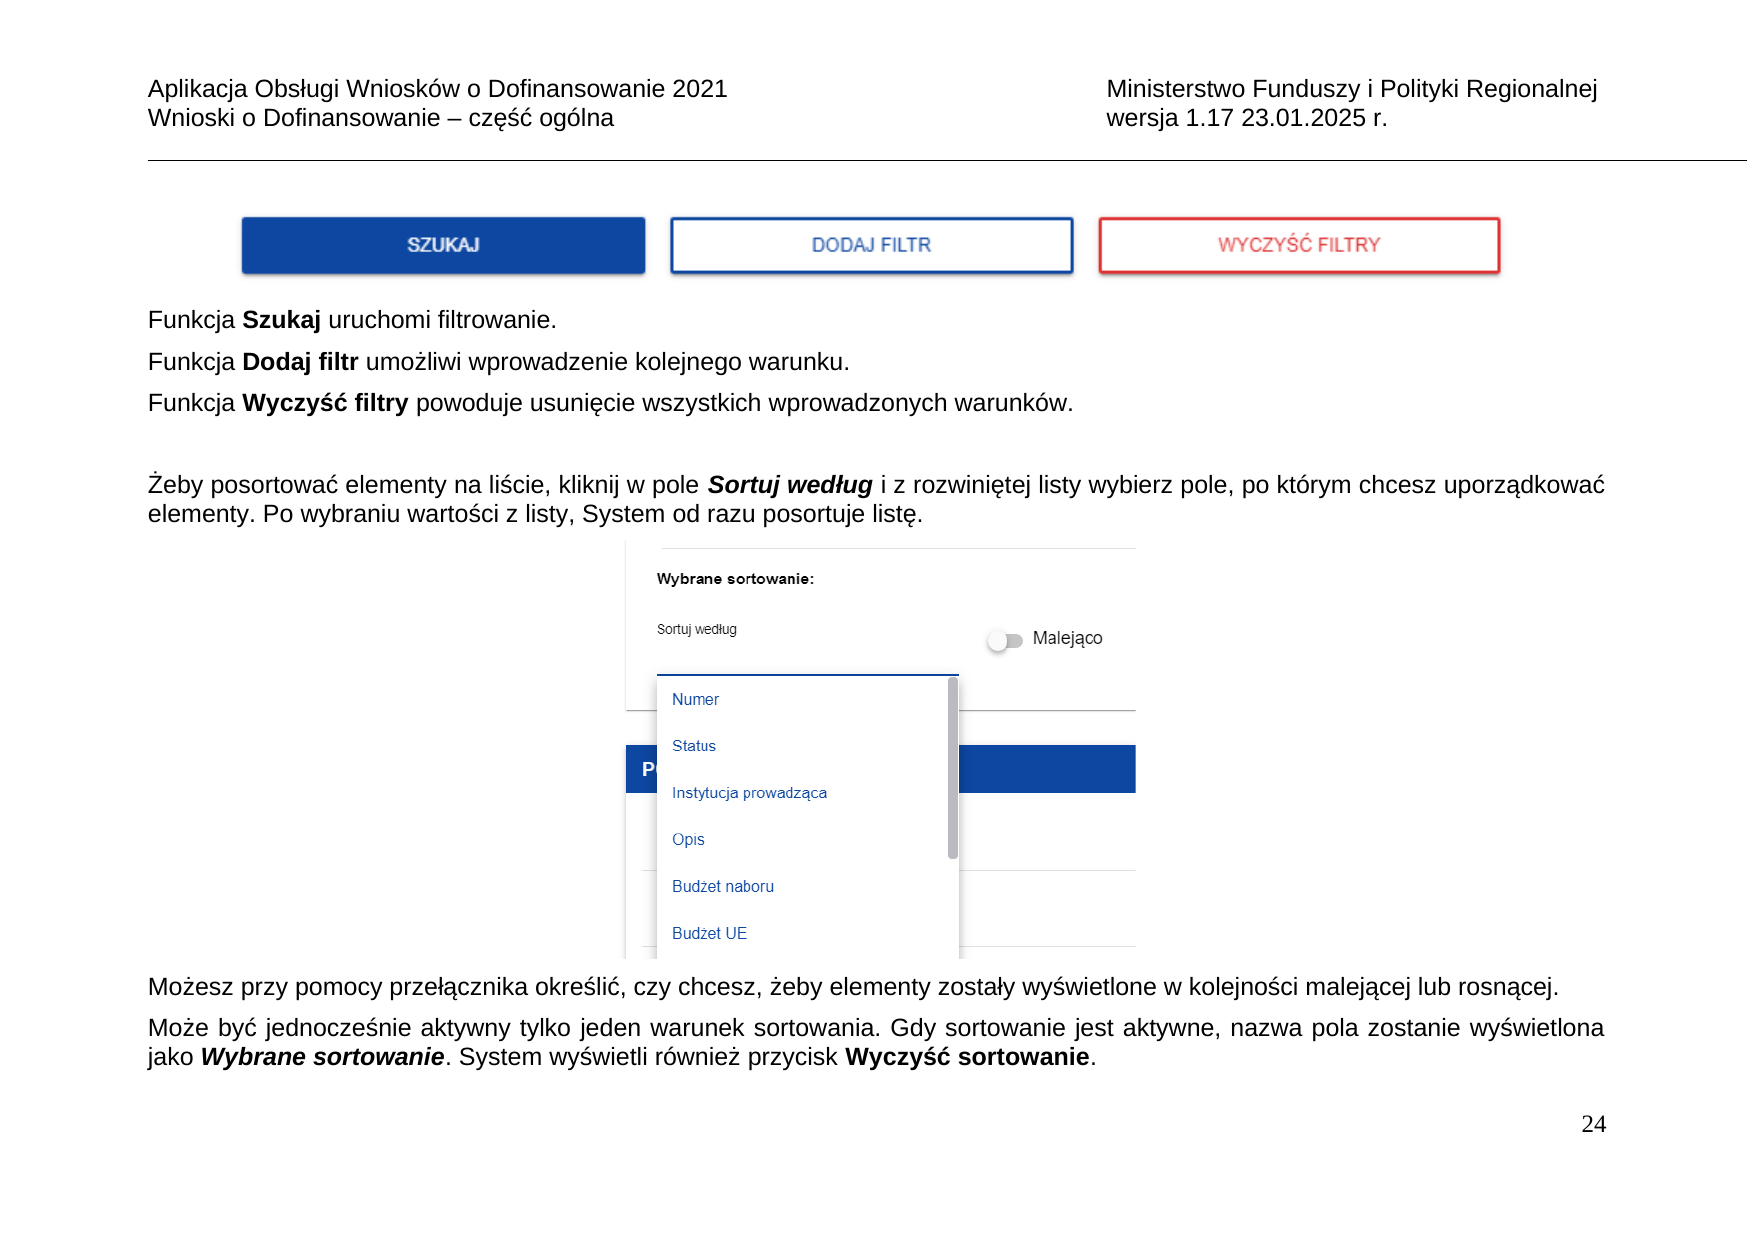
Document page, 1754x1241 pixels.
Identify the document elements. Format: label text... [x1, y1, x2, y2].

text Funkcja Wyczyść filtry powoduje usunięcie wszystkich wprowadzonych warunków. [148, 388, 1606, 417]
text Funkcja Dodaj filtr umożliwi wprowadzenie kolejnego warunku. [148, 347, 1606, 375]
picture [225, 189, 1529, 293]
text Żeby posortować elementy na liście, kliknij w pole Sortuj według i z rozwiniętej listy wybierz pole, po którym chcesz uporządkować elementy. Po wybraniu wartości z listy, System od razu posortuje listę. [148, 470, 1606, 528]
picture [618, 540, 1136, 959]
text Możesz przy pomocy przełącznika określić, czy chcesz, żeby elementy zostały wyświetlone w kolejności malejącej lub rosnącej. [148, 972, 1606, 1000]
text Funkcja Szukaj uruchomi filtrowanie. [148, 305, 1606, 334]
text Może być jednocześnie aktywny tylko jeden warunek sortowania. Gdy sortowanie jest aktywne, nazwa pola zostanie wyświetlona jako Wybrane sortowanie. System wyświetli również przycisk Wyczyść sortowanie. [148, 1013, 1606, 1070]
